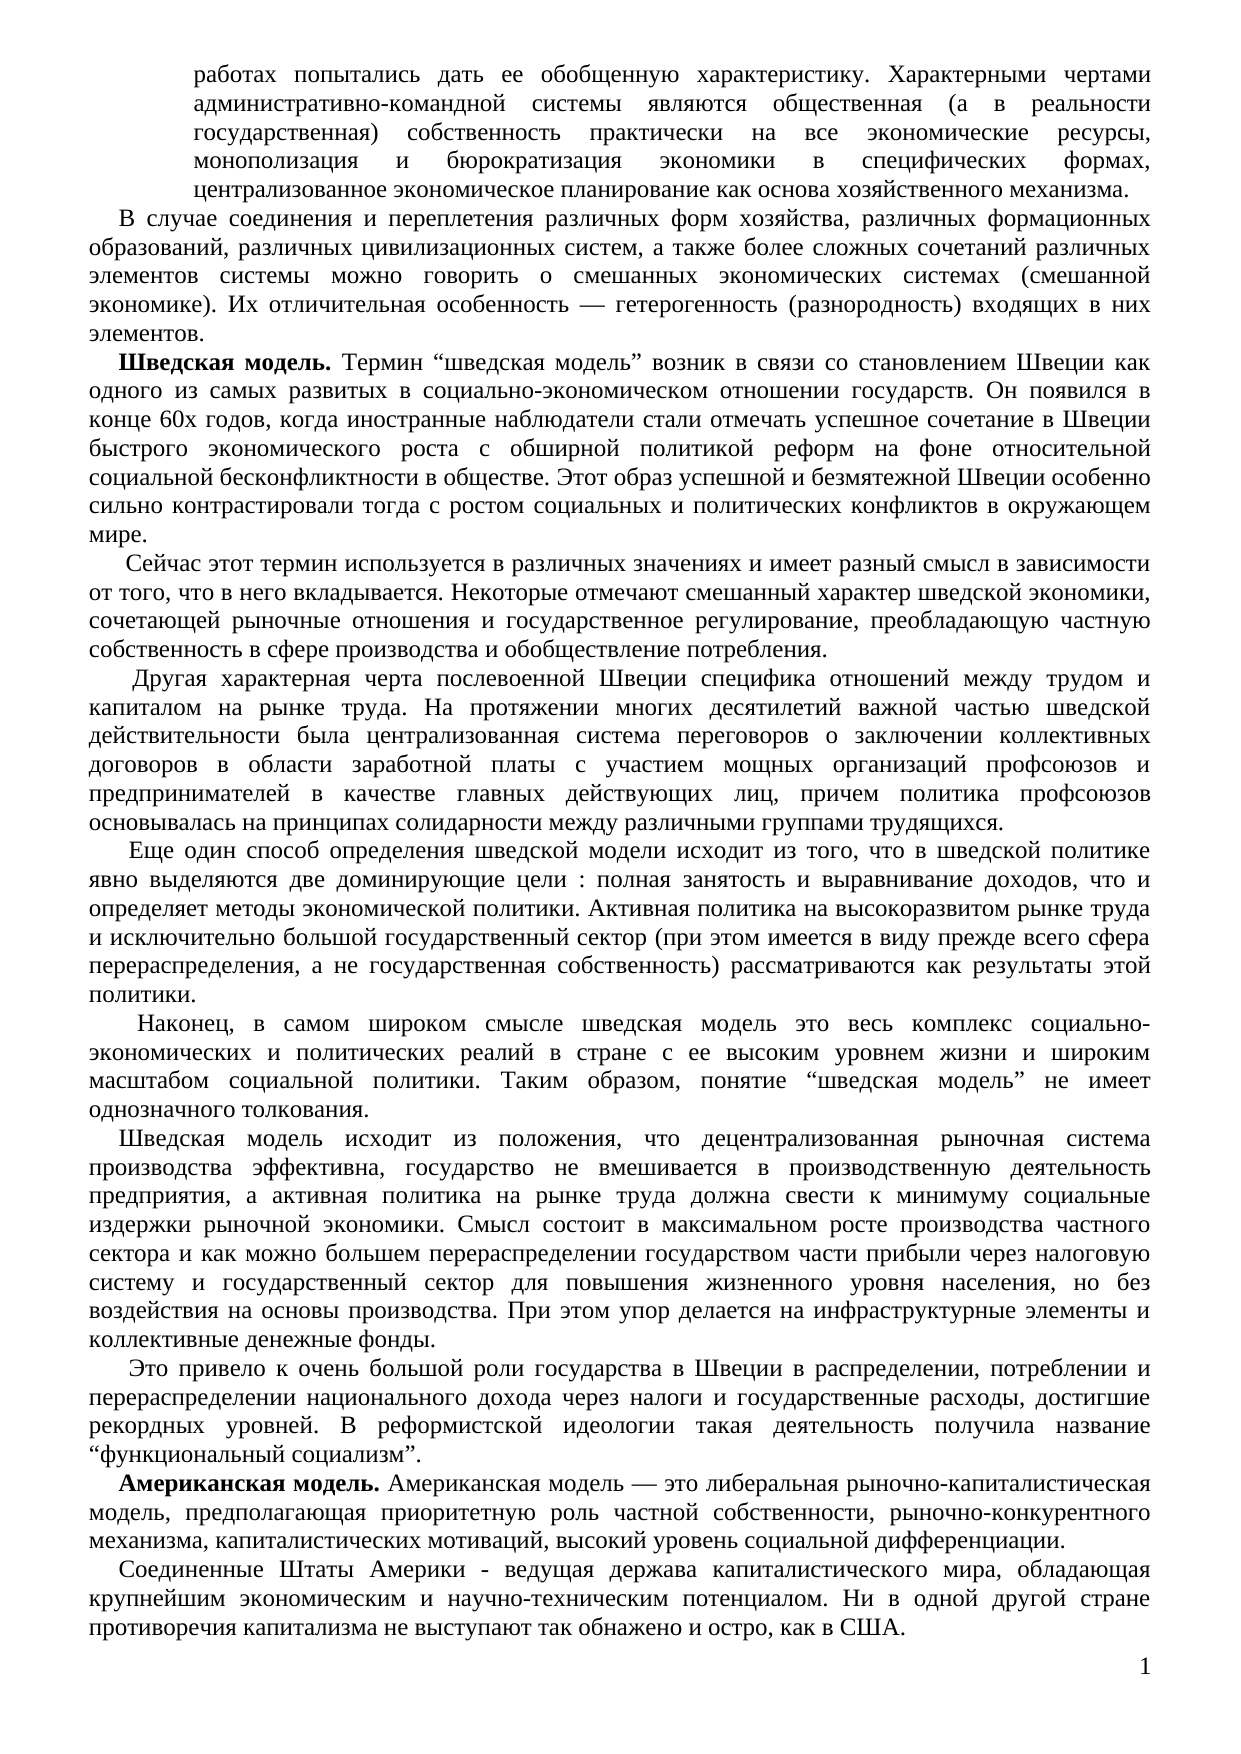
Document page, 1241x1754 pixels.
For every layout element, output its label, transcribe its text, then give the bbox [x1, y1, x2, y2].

text Соединенные Штаты Америки - ведущая держава капиталистического мира, обладающая крупнейшим экономическим и научно-техническим потенциалом. Ни в одной другой стране противоречия капитализма не выступают так обнажено и остро, как в США. [89, 1554, 1152, 1640]
text В случае соединения и переплетения различных форм хозяйства, различных формационных образований, различных цивилизационных систем, а также более сложных сочетаний различных элементов системы можно говорить о смешанных экономических системах (смешанной экономике). Их отличительная особенность — гетерогенность (разнородность) входящих в них элементов. [89, 203, 1152, 347]
text Шведская модель исходит из положения, что децентрализованная рыночная система производства эффективна, государство не вмешивается в производственную деятельность предприятия, а активная политика на рынке труда должна свести к минимуму социальные издержки рыночной экономики. Смысл состоит в максимальном росте производства частного сектора и как можно большем перераспределении государством части прибыли через налоговую систему и государственный сектор для повышения жизненного уровня населения, но без воздействия на основы производства. При этом упор делается на инфраструктурные элементы и коллективные денежные фонды. [89, 1123, 1152, 1353]
text Шведская модель. Термин “шведская модель” возник в связи со становлением Швеции как одного из самых развитых в социально-экономическом отношении государств. Он появился в конце 60х годов, когда иностранные наблюдатели стали отмечать успешное сочетание в Швеции быстрого экономического роста с обширной политикой реформ на фоне относительной социальной бесконфликтности в обществе. Этот образ успешной и безмятежной Швеции особенно сильно контрастировали тогда с ростом социальных и политических конфликтов в окружающем мире. [89, 347, 1152, 548]
text Еще один способ определения шведской модели исходит из того, что в шведской политике явно выделяются две доминирующие цели : полная занятость и выравнивание доходов, что и определяет методы экономической политики. Активная политика на высокоразвитом рынке труда и исключительно большой государственный сектор (при этом имеется в виду прежде всего сфера перераспределения, а не государственная собственность) рассматриваются как результаты этой политики. [89, 835, 1152, 1008]
text Другая характерная черта послевоенной Швеции специфика отношений между трудом и капиталом на рынке труда. На протяжении многих десятилетий важной частью шведской действительности была централизованная система переговоров о заключении коллективных договоров в области заработной платы с участием мощных организаций профсоюзов и предпринимателей в качестве главных действующих лиц, причем политика профсоюзов основывалась на принципах солидарности между различными группами трудящихся. [89, 663, 1152, 835]
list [156, 59, 1152, 203]
text Сейчас этот термин используется в различных значениях и имеет разный смысл в зависимости от того, что в него вкладывается. Некоторые отмечают смешанный характер шведской экономики, сочетающей рыночные отношения и государственное регулирование, преобладающую частную собственность в сфере производства и обобществление потребления. [89, 548, 1152, 663]
text Это привело к очень большой роли государства в Швеции в распределении, потреблении и перераспределении национального дохода через налоги и государственные расходы, достигшие рекордных уровней. В реформистской идеологии такая деятельность получила название “функциональный социализм”. [89, 1353, 1152, 1468]
text Американская модель. Американская модель — это либеральная рыночно-капиталистическая модель, предполагающая приоритетную роль частной собственности, рыночно-конкурентного механизма, капиталистических мотиваций, высокий уровень социальной дифференциации. [89, 1468, 1152, 1554]
text Наконец, в самом широком смысле шведская модель это весь комплекс социально-экономических и политических реалий в стране с ее высоким уровнем жизни и широким масштабом социальной политики. Таким образом, понятие “шведская модель” не имеет однозначного толкования. [89, 1008, 1152, 1123]
